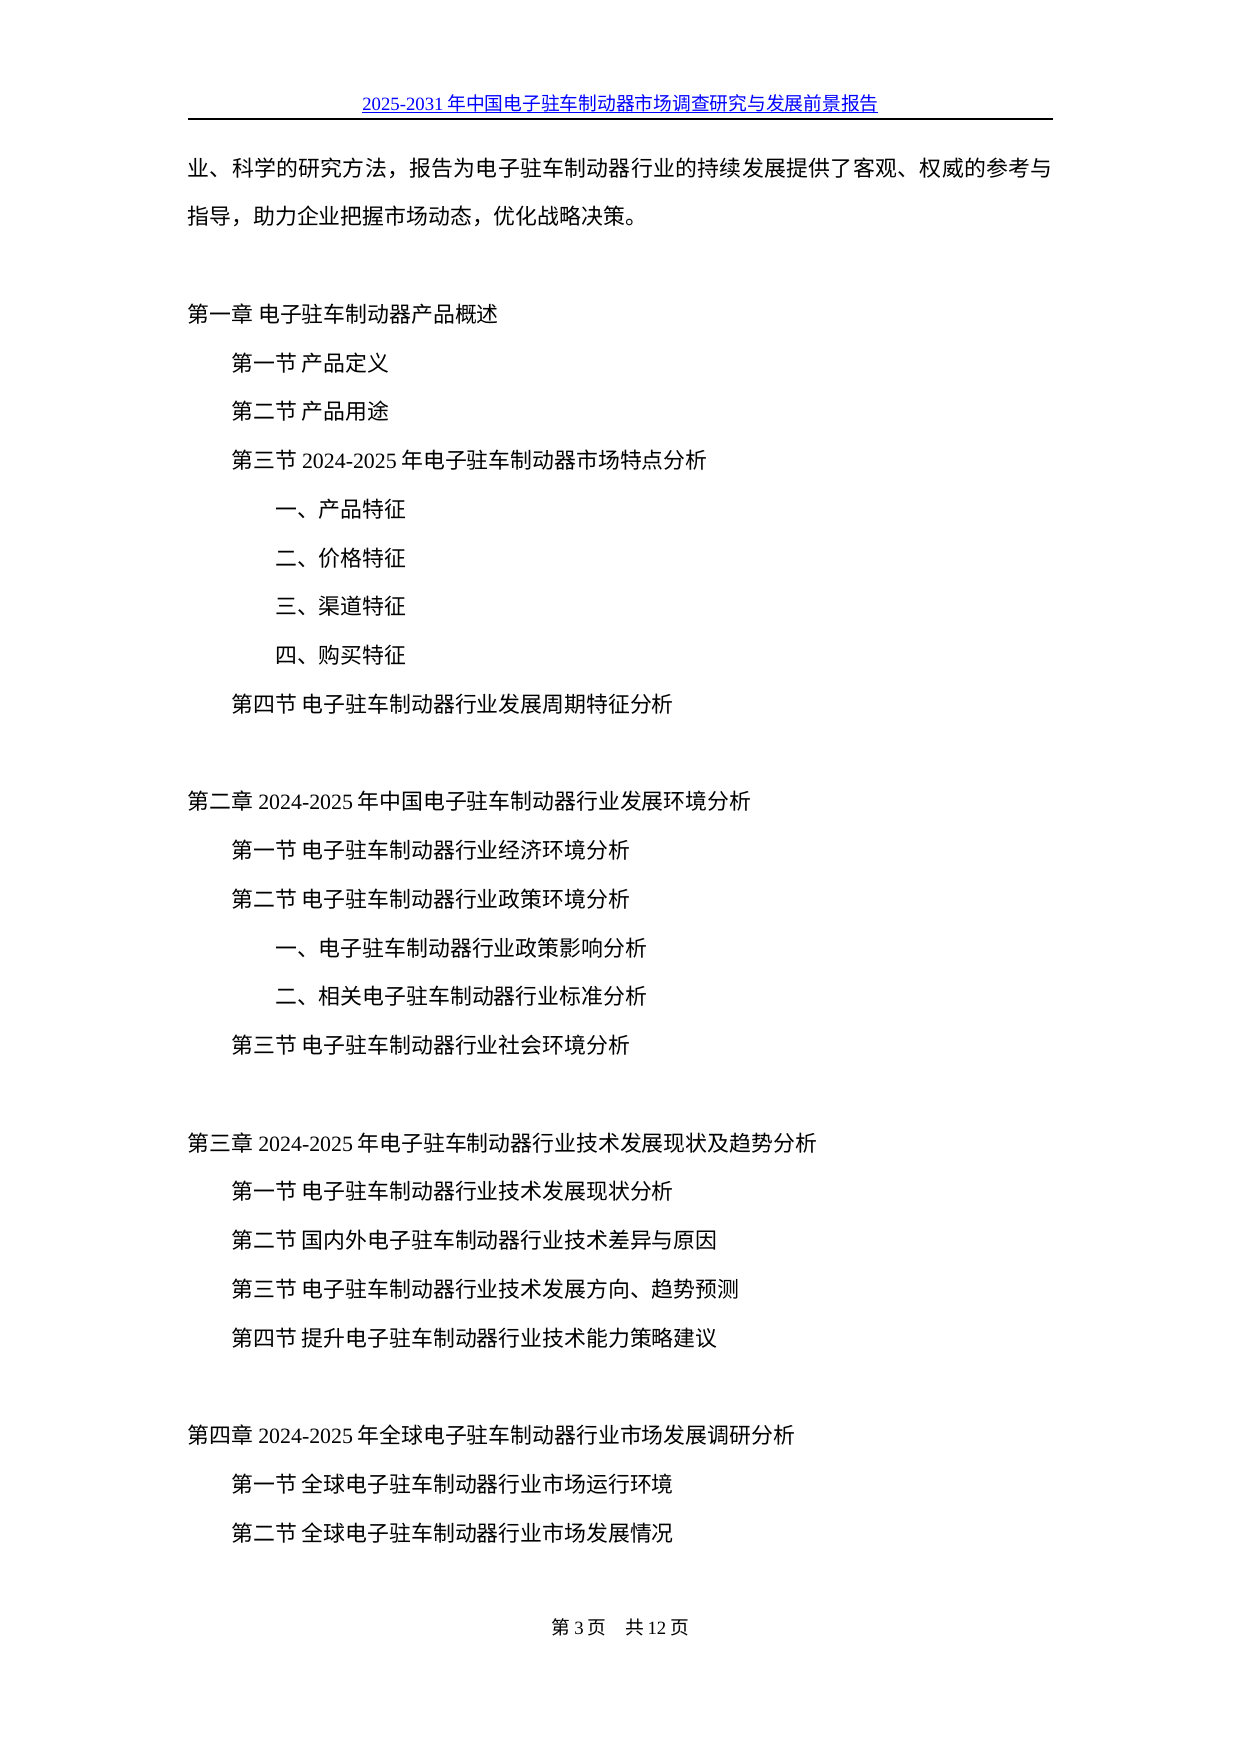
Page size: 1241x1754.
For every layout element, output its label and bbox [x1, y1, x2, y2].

text [187, 150, 1053, 1548]
